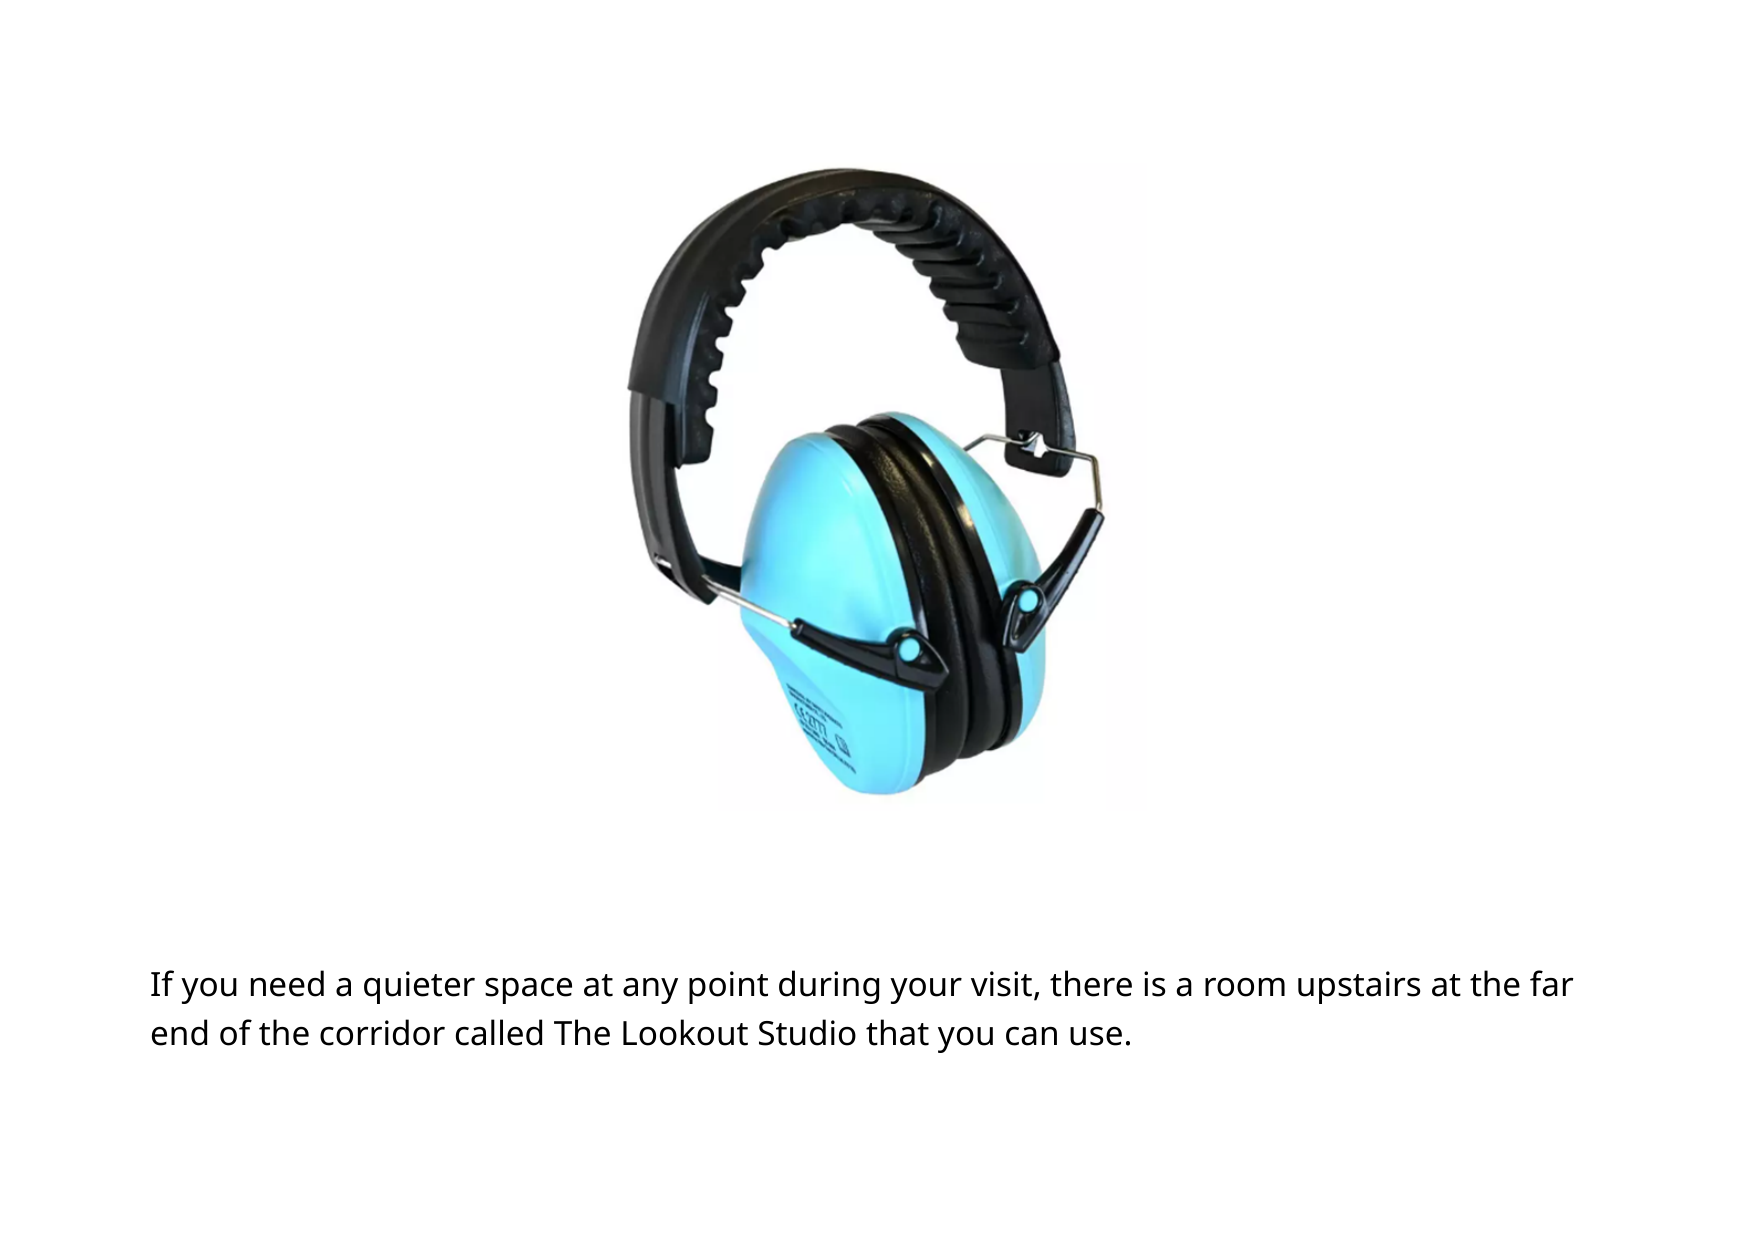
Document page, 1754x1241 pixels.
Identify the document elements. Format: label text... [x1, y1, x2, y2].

picture [606, 150, 1148, 811]
text If you need a quieter space at any point during your visit, there is a room upstairs at the far end of the corridor called The Lookout Studio that you can use. [150, 961, 1604, 1055]
